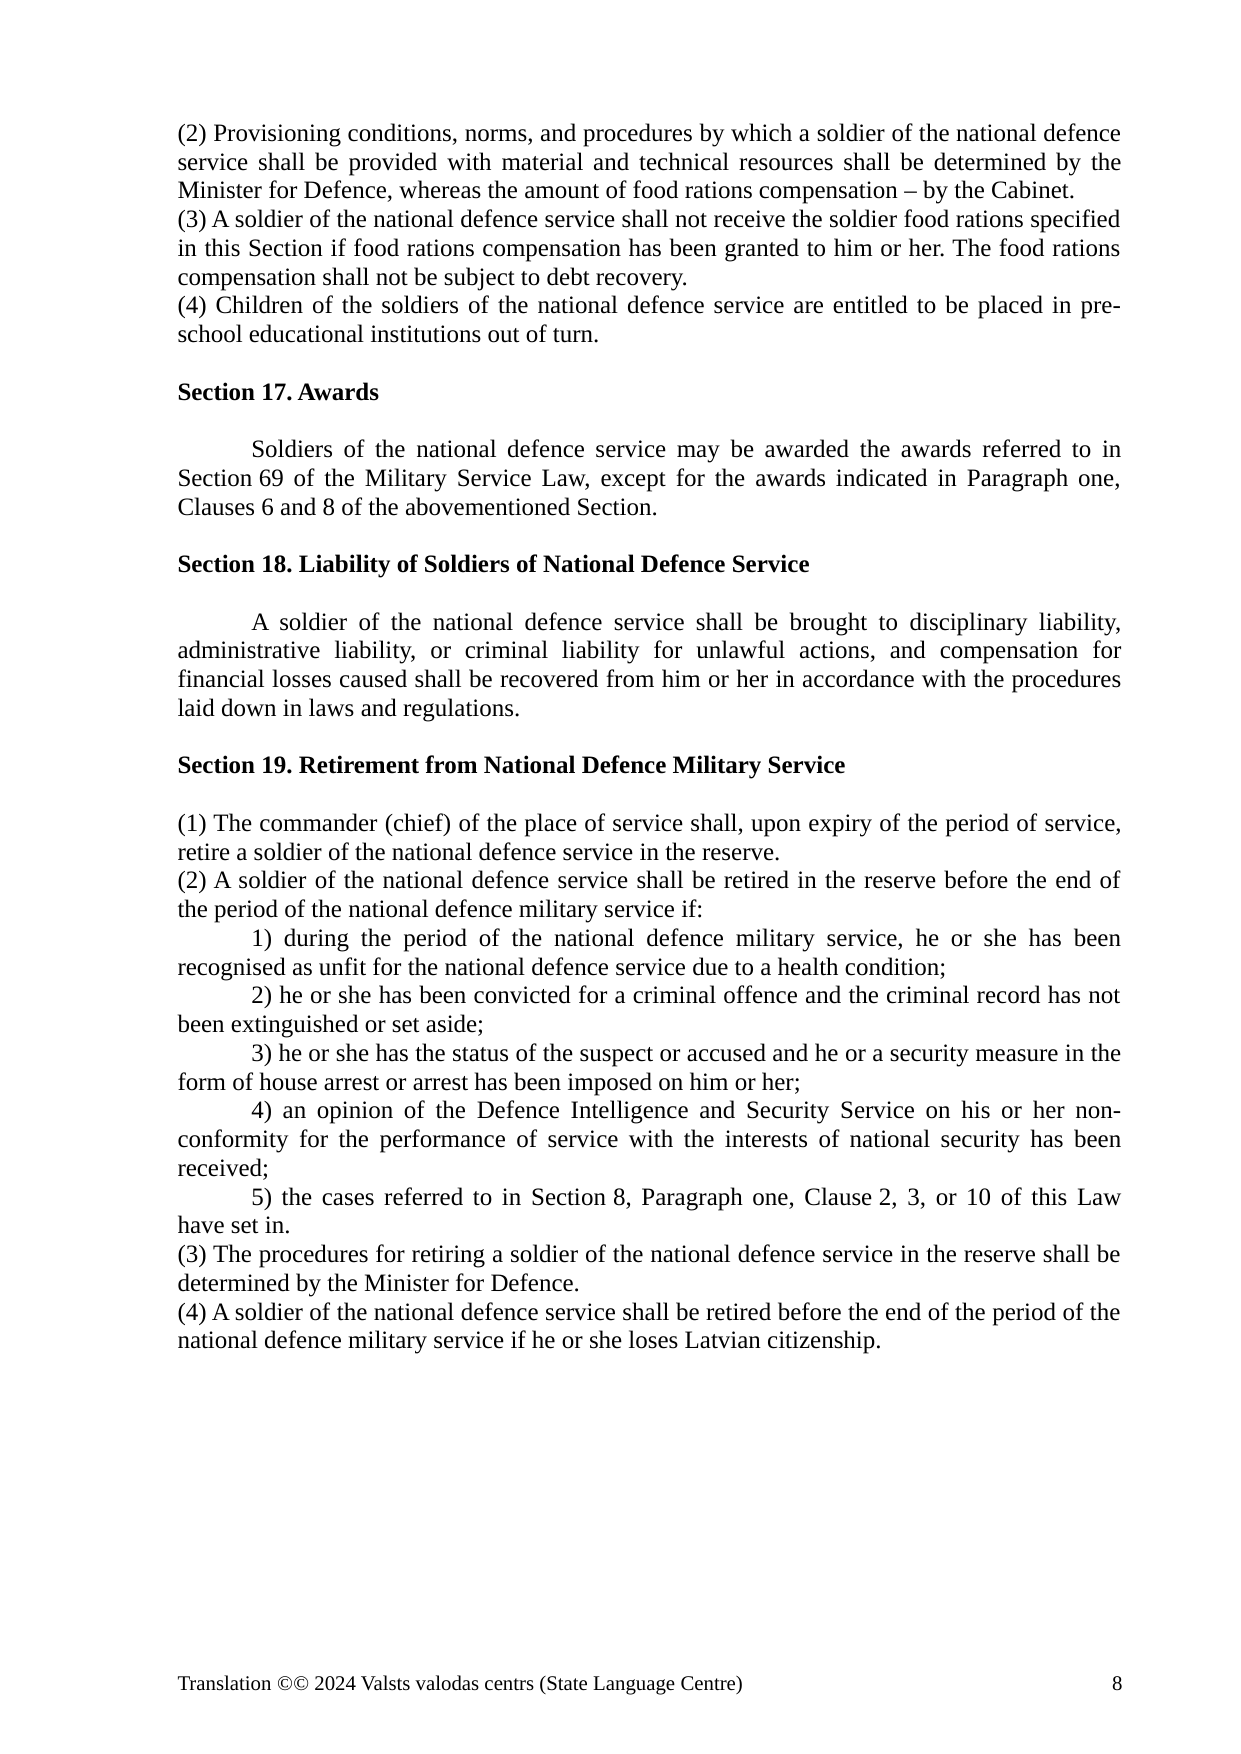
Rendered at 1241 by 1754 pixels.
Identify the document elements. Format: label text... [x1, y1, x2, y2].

text Section 19. Retirement from National Defence Military Service [177, 751, 1122, 779]
text A soldier of the national defence service shall be brought to disciplinary liability, administrative liability, or criminal liability for unlawful actions, and compensation for financial losses caused shall be recovered from him or her in accordance with the procedures laid down in laws and regulations. [177, 607, 1122, 722]
text 3) he or she has the status of the suspect or accused and he or a security measure in the form of house arrest or arrest has been imposed on him or her; [177, 1038, 1122, 1096]
text (1) The commander (chief) of the place of service shall, upon expiry of the period of service, retire a soldier of the national defence service in the reserve. [177, 808, 1122, 866]
text (4) A soldier of the national defence service shall be retired before the end of the period of the national defence military service if he or she loses Latvian citizenship. [177, 1297, 1122, 1354]
text Soldiers of the national defence service may be awarded the awards referred to in Section 69 of the Military Service Law, except for the awards indicated in Paragraph one, Clauses 6 and 8 of the abovementioned Section. [177, 434, 1122, 521]
text 4) an opinion of the Defence Intelligence and Security Service on his or her non-conformity for the performance of service with the interests of national security has been received; [177, 1096, 1122, 1182]
text (2) A soldier of the national defence service shall be retired in the reserve before the end of the period of the national defence military service if: [177, 866, 1122, 923]
text 1) during the period of the national defence military service, he or she has been recognised as unfit for the national defence service due to a health condition; [177, 923, 1122, 981]
text 2) he or she has been convicted for a criminal offence and the criminal record has not been extinguished or set aside; [177, 981, 1122, 1038]
text Section 18. Liability of Soldiers of National Defence Service [177, 549, 1122, 578]
text (3) A soldier of the national defence service shall not receive the soldier food rations specified in this Section if food rations compensation has been granted to him or her. The food rations compensation shall not be subject to debt recovery. [177, 204, 1122, 291]
text (3) The procedures for retiring a soldier of the national defence service in the reserve shall be determined by the Minister for Defence. [177, 1239, 1122, 1297]
text Section 17. Awards [177, 377, 1122, 406]
text (4) Children of the soldiers of the national defence service are entitled to be placed in pre-school educational institutions out of turn. [177, 291, 1122, 348]
text 5) the cases referred to in Section 8, Paragraph one, Clause 2, 3, or 10 of this Law have set in. [177, 1182, 1122, 1239]
text (2) Provisioning conditions, norms, and procedures by which a soldier of the national defence service shall be provided with material and technical resources shall be determined by the Minister for Defence, whereas the amount of food rations compensation – by the Cabinet. [177, 118, 1122, 204]
